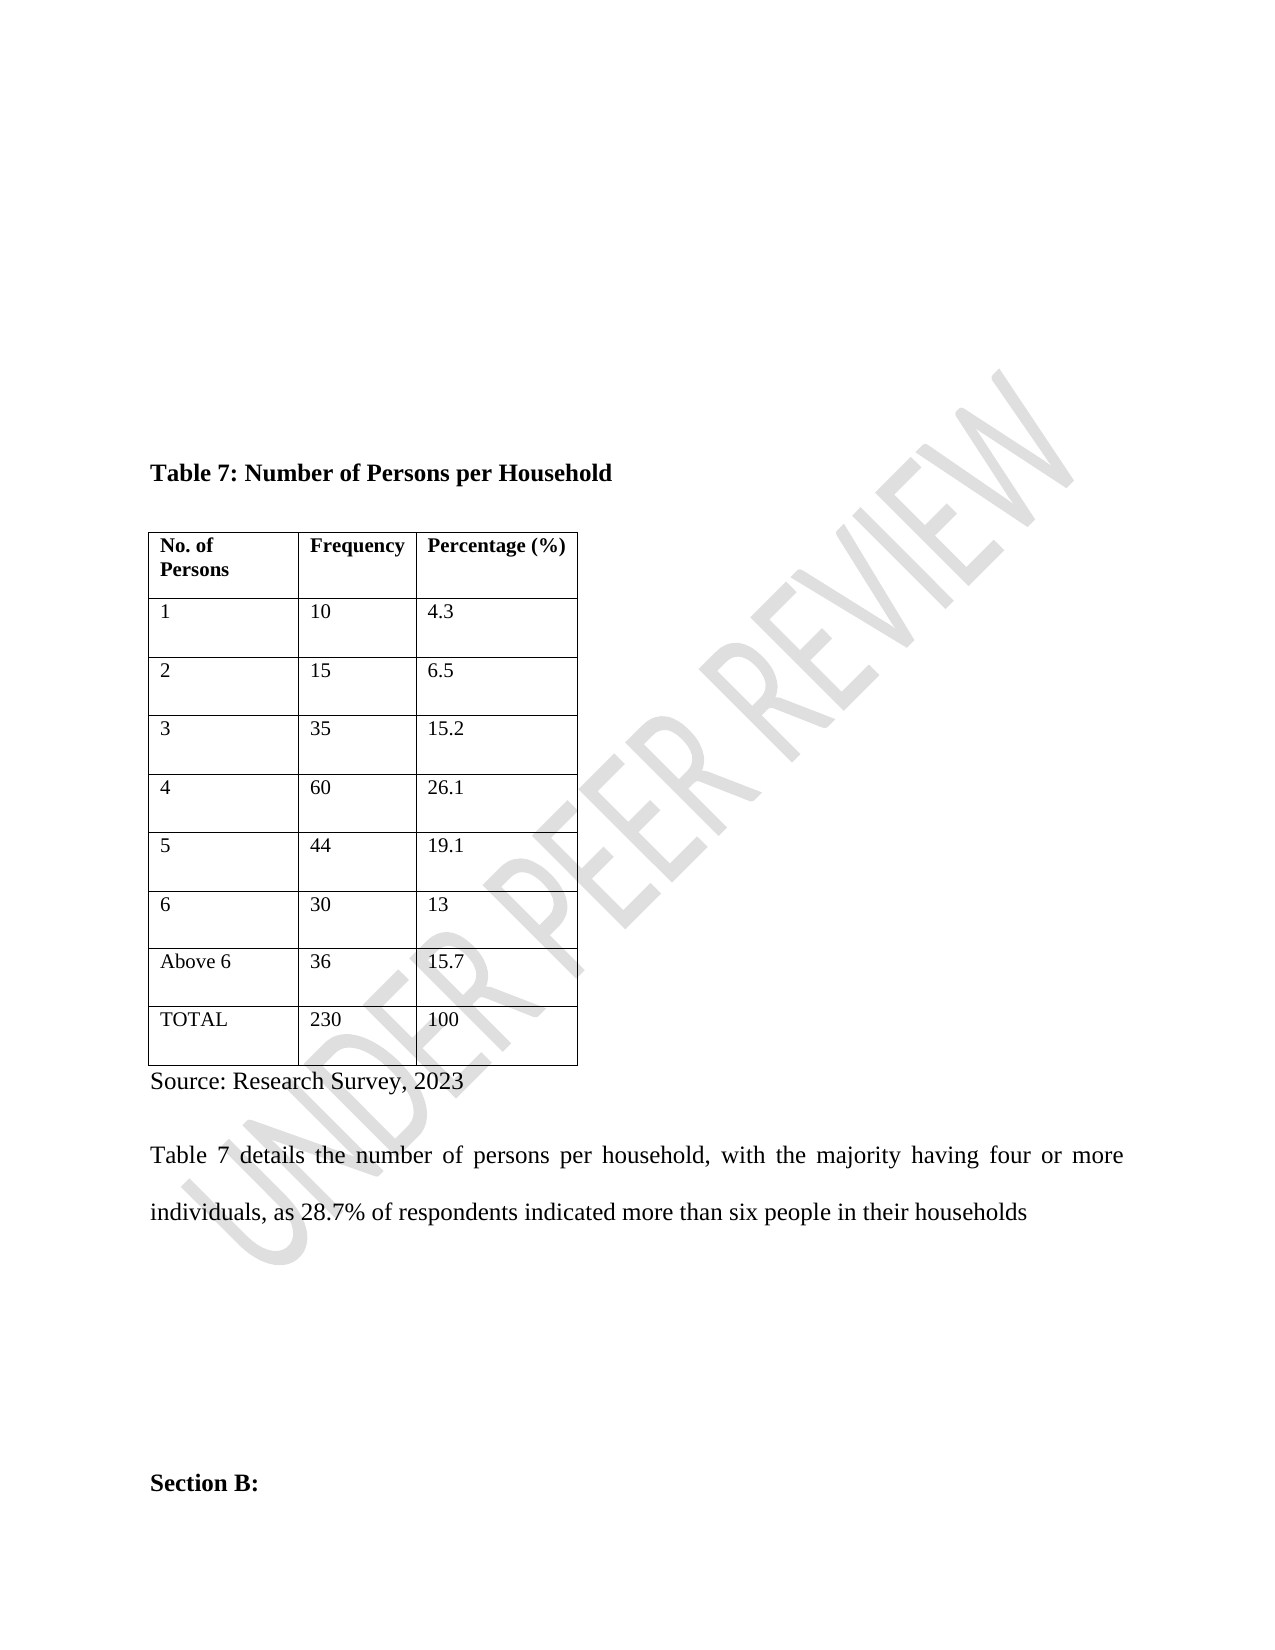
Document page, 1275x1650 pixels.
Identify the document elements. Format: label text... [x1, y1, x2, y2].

table_cell 15.7 [417, 949, 577, 1006]
table_cell 15 [299, 658, 416, 715]
text Source: Research Survey, 2023 [150, 1066, 1125, 1094]
table_cell 4.3 [417, 599, 577, 657]
table_cell 30 [299, 892, 416, 948]
table_cell Above 6 [149, 949, 298, 1006]
table_cell 4 [149, 775, 298, 832]
table_cell 100 [417, 1007, 577, 1065]
table_cell 13 [417, 892, 577, 948]
text Table 7 details the number of persons per household, with the majority having four or more individuals, as 28.7% of respondents indicated more than six people in their households [150, 1140, 1125, 1226]
table_cell 10 [299, 599, 416, 657]
table_cell 35 [299, 716, 416, 774]
table_cell 26.1 [417, 775, 577, 832]
table_cell 2 [149, 658, 298, 715]
table_cell 19.1 [417, 833, 577, 891]
table_cell 36 [299, 949, 416, 1006]
table_cell 6.5 [417, 658, 577, 715]
table_cell 1 [149, 599, 298, 657]
table_cell 15.2 [417, 716, 577, 774]
table_cell TOTAL [149, 1007, 298, 1065]
table_header Frequency [299, 533, 416, 598]
table_cell 44 [299, 833, 416, 891]
table_header Percentage (%) [417, 533, 577, 598]
table_header No. of Persons [149, 533, 298, 598]
table_cell 230 [299, 1007, 416, 1065]
text Table 7: Number of Persons per Household [150, 458, 1125, 487]
table_cell 60 [299, 775, 416, 832]
table_cell 6 [149, 892, 298, 948]
text Section B: [150, 1468, 1125, 1497]
table_cell 3 [149, 716, 298, 774]
table_cell 5 [149, 833, 298, 891]
